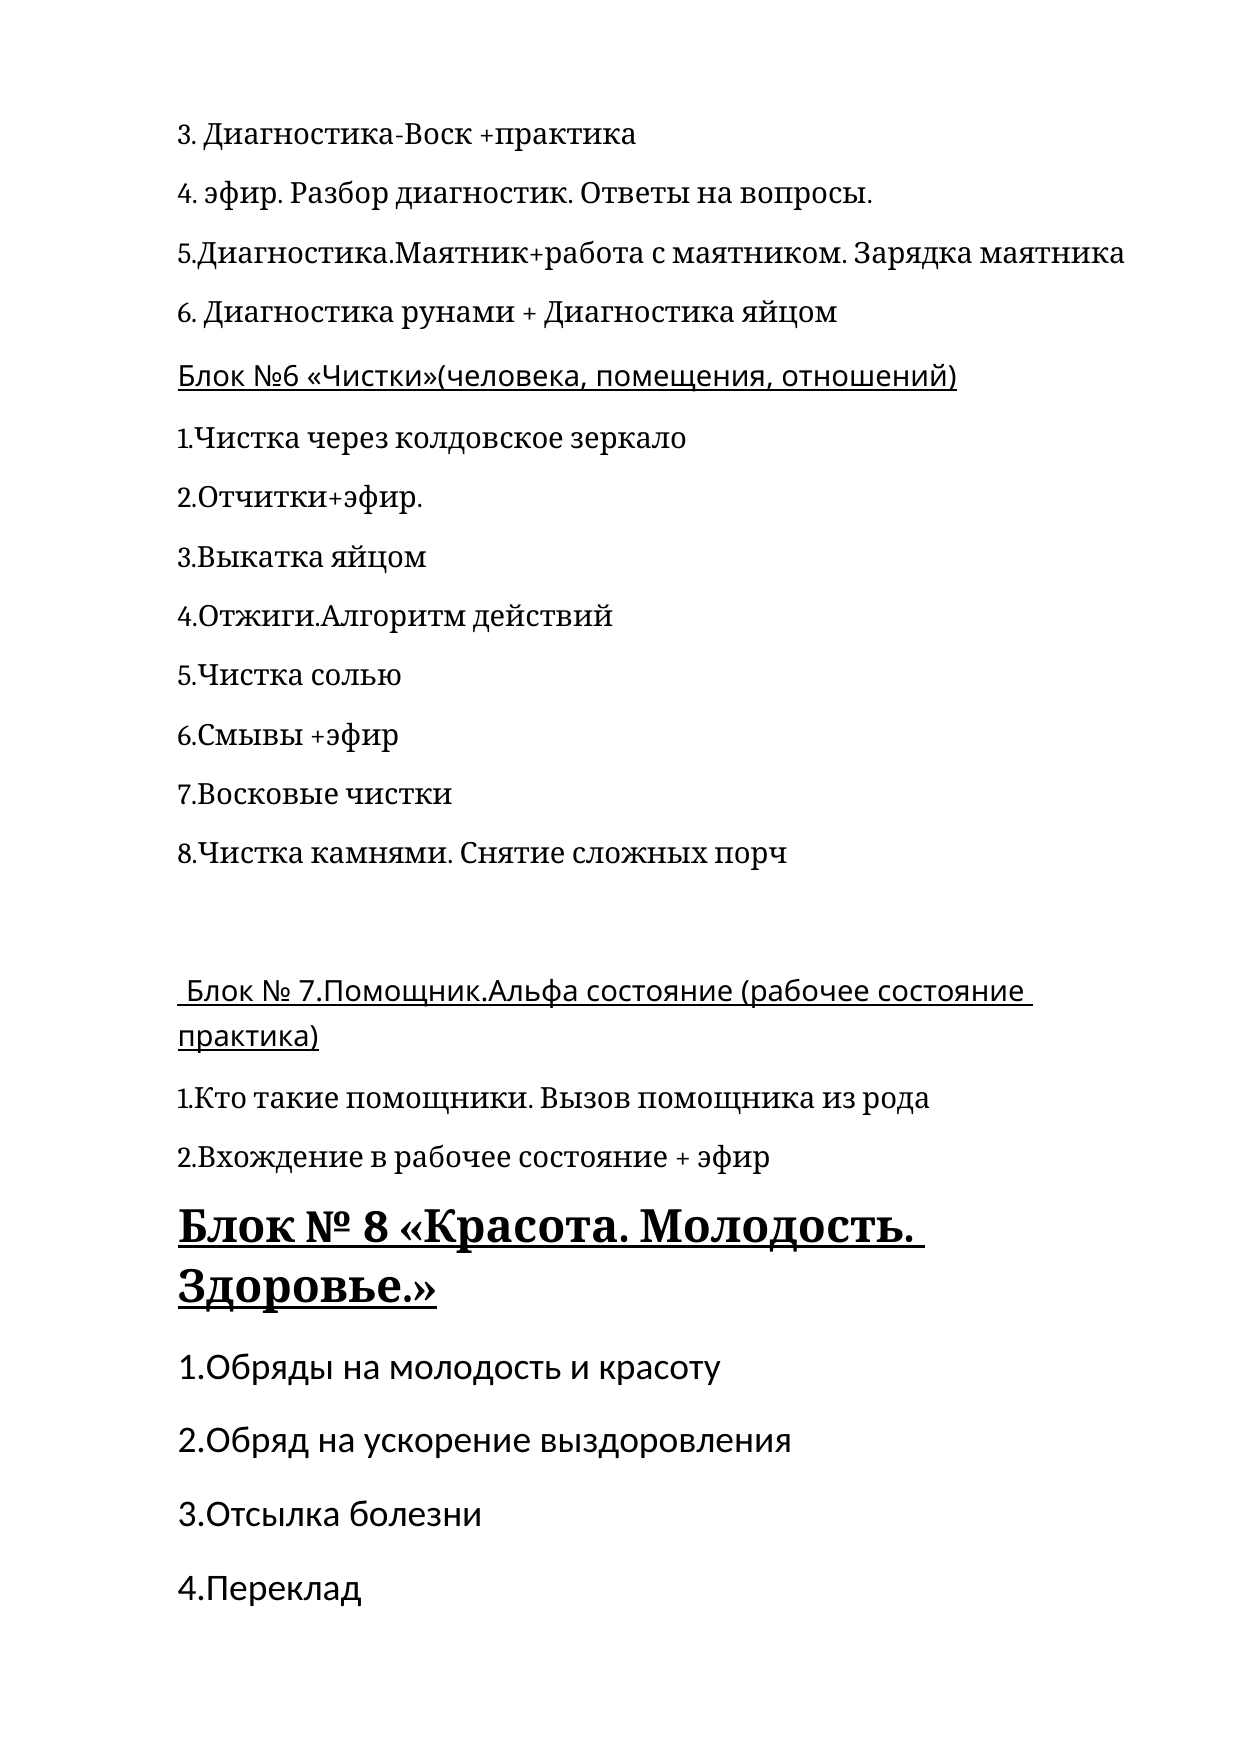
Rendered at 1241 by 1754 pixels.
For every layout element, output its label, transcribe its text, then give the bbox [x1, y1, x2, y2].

text 5.Чистка солью [177, 659, 1152, 693]
text 6.Смывы +эфир [177, 719, 1152, 752]
text 7.Восковые чистки [177, 778, 1152, 812]
text 4. эфир. Разбор диагностик. Ответы на вопросы. [177, 177, 1152, 211]
text Блок №6 «Чистки»(человека, помещения, отношений) [177, 356, 1152, 395]
text 2.Отчитки+эфир. [177, 481, 1152, 515]
text Блок № 8 «Красота. Молодость. Здоровье.» [177, 1201, 1152, 1314]
text 2.Вхождение в рабочее состояние + эфир [177, 1142, 1152, 1175]
text 3.Отсылка болезни [177, 1490, 1152, 1536]
text 2.Обряд на ускорение выздоровления [177, 1416, 1152, 1462]
text 3.Выкатка яйцом [177, 541, 1152, 574]
text 1.Обряды на молодость и красоту [177, 1343, 1152, 1389]
text 5.Диагностика.Маятник+работа с маятником. Зарядка маятника [177, 237, 1152, 270]
text 1.Чистка через колдовское зеркало [177, 422, 1152, 456]
text 4.Отжиги.Алгоритм действий [177, 600, 1152, 634]
text 6. Диагностика рунами + Диагностика яйцом [177, 296, 1152, 330]
text 8.Чистка камнями. Снятие сложных порч [177, 838, 1152, 871]
text Блок № 7.Помощник.Альфа состояние (рабочее состояние практика) [177, 970, 1152, 1055]
text 1.Кто такие помощники. Вызов помощника из рода [177, 1082, 1152, 1116]
text 3. Диагностика-Воск +практика [177, 118, 1152, 152]
text 4.Переклад [177, 1563, 1152, 1609]
